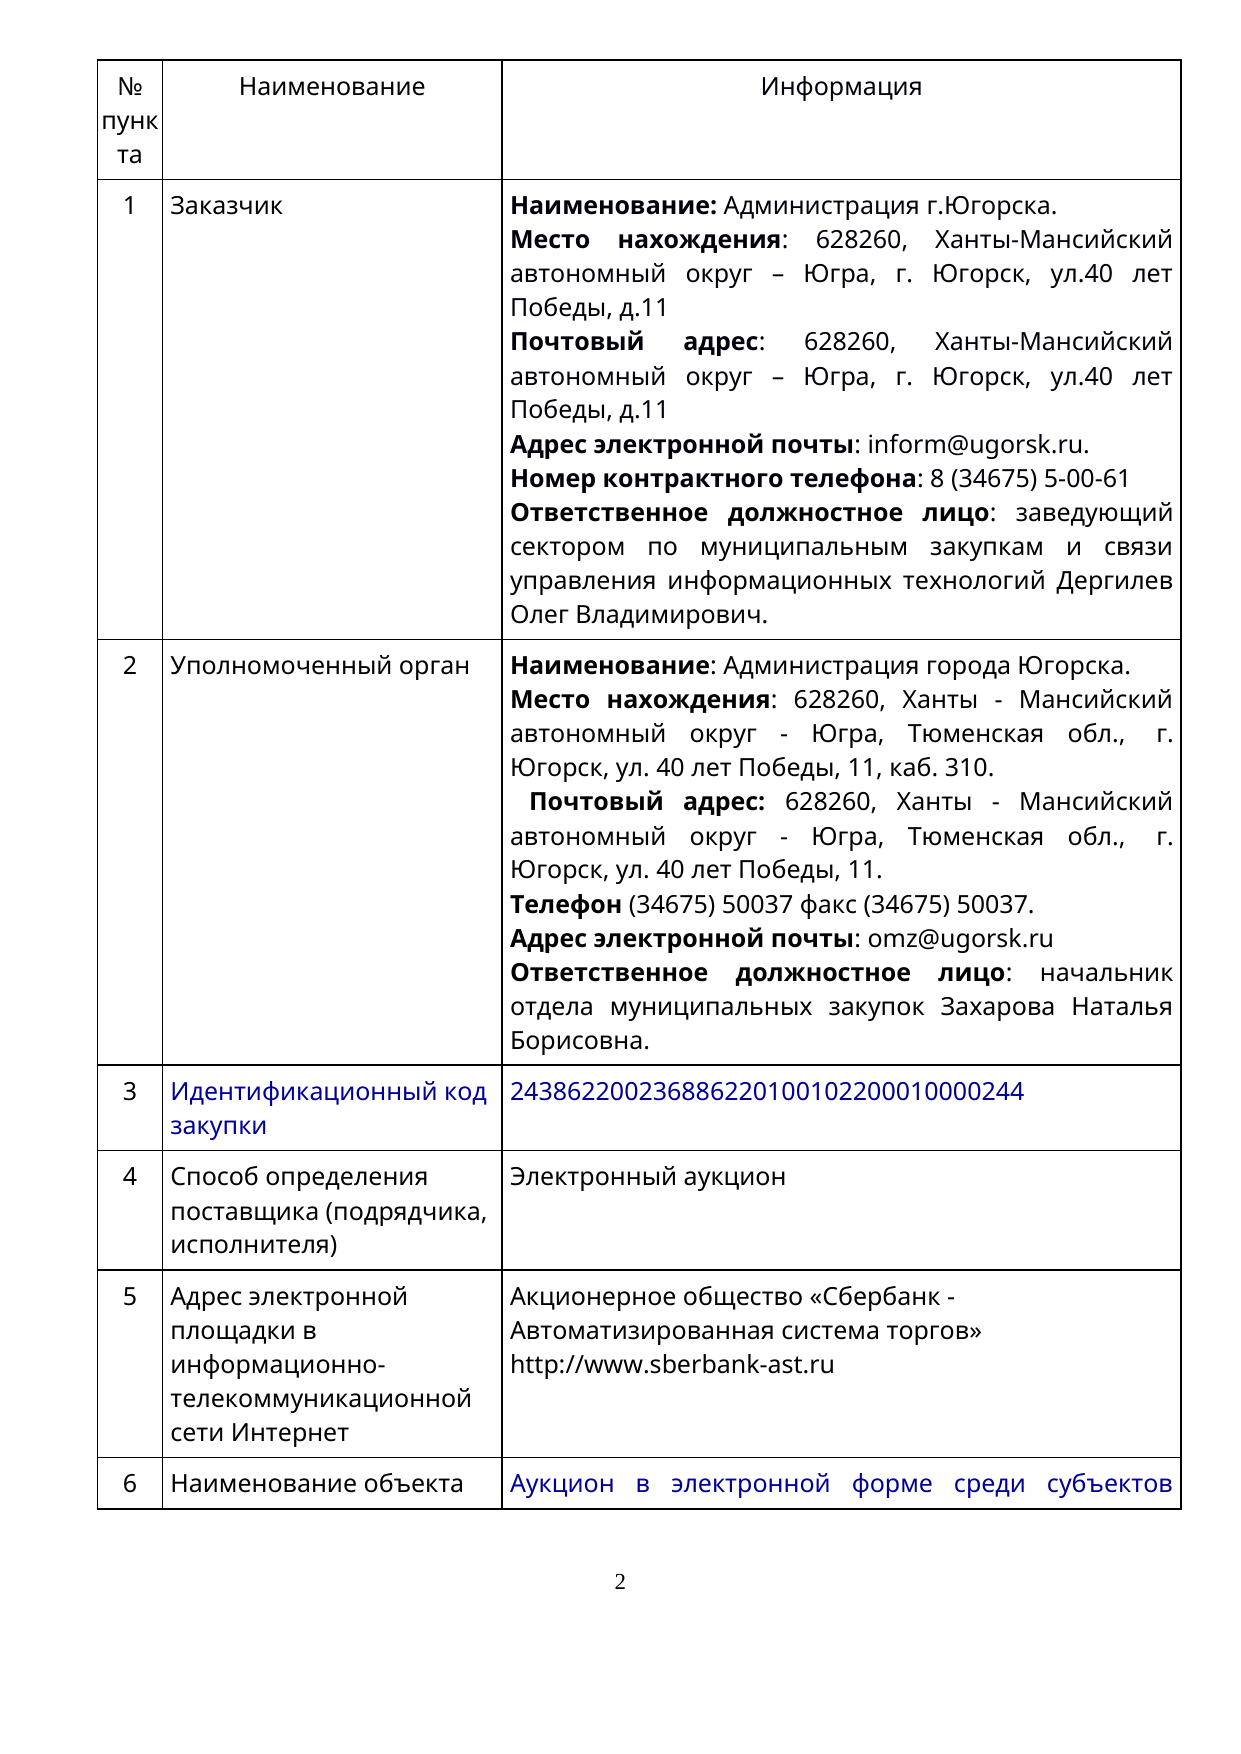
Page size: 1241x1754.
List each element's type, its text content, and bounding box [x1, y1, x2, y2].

table_cell 3 [98, 1066, 162, 1150]
table_cell 2 [98, 640, 162, 1064]
table_header № пункта [98, 61, 162, 178]
table_cell Способ определения поставщика (подрядчика, исполнителя) [163, 1151, 501, 1269]
table_cell Наименование: Администрация г.Югорска. Место нахождения: 628260, Ханты-Мансийский автономный округ – Югра, г. Югорск, ул.40 лет Победы, д.11 Почтовый адрес: 628260, Ханты-Мансийский автономный округ – Югра, г. Югорск, ул.40 лет Победы, д.11 Адрес электронной почты: inform@ugorsk.ru. Номер контрактного телефона: 8 (34675) 5-00-61 Ответственное должностное лицо: заведующий сектором по муниципальным закупкам и связи управления информационных технологий Дергилев Олег Владимирович. [503, 180, 1180, 638]
table_header Наименование [163, 61, 501, 178]
table_cell Акционерное общество «Сбербанк - Автоматизированная система торгов» http://www.sberbank-ast.ru [503, 1271, 1180, 1457]
table_cell 1 [98, 180, 162, 638]
table_cell 243862200236886220100102200010000244 [503, 1066, 1180, 1150]
table_cell Уполномоченный орган [163, 640, 501, 1064]
table_cell Адрес электронной площадки в информационно-телекоммуникационной сети Интернет [163, 1271, 501, 1457]
table_cell 6 [98, 1458, 162, 1508]
table_cell Электронный аукцион [503, 1151, 1180, 1269]
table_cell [503, 1458, 1180, 1508]
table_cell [163, 1458, 501, 1508]
table_cell Заказчик [163, 180, 501, 638]
table_cell 4 [98, 1151, 162, 1269]
table_header Информация [503, 61, 1180, 178]
table_cell Наименование: Администрация города Югорска. Место нахождения: 628260, Ханты - Мансийский автономный округ - Югра, Тюменская обл., г. Югорск, ул. 40 лет Победы, 11, каб. 310. Почтовый адрес: 628260, Ханты - Мансийский автономный округ - Югра, Тюменская обл., г. Югорск, ул. 40 лет Победы, 11. Телефон (34675) 50037 факс (34675) 50037. Адрес электронной почты: omz@ugorsk.ru Ответственное должностное лицо: начальник отдела муниципальных закупок Захарова Наталья Борисовна. [503, 640, 1180, 1064]
table_cell Идентификационный код закупки [163, 1066, 501, 1150]
table_cell 5 [98, 1271, 162, 1457]
